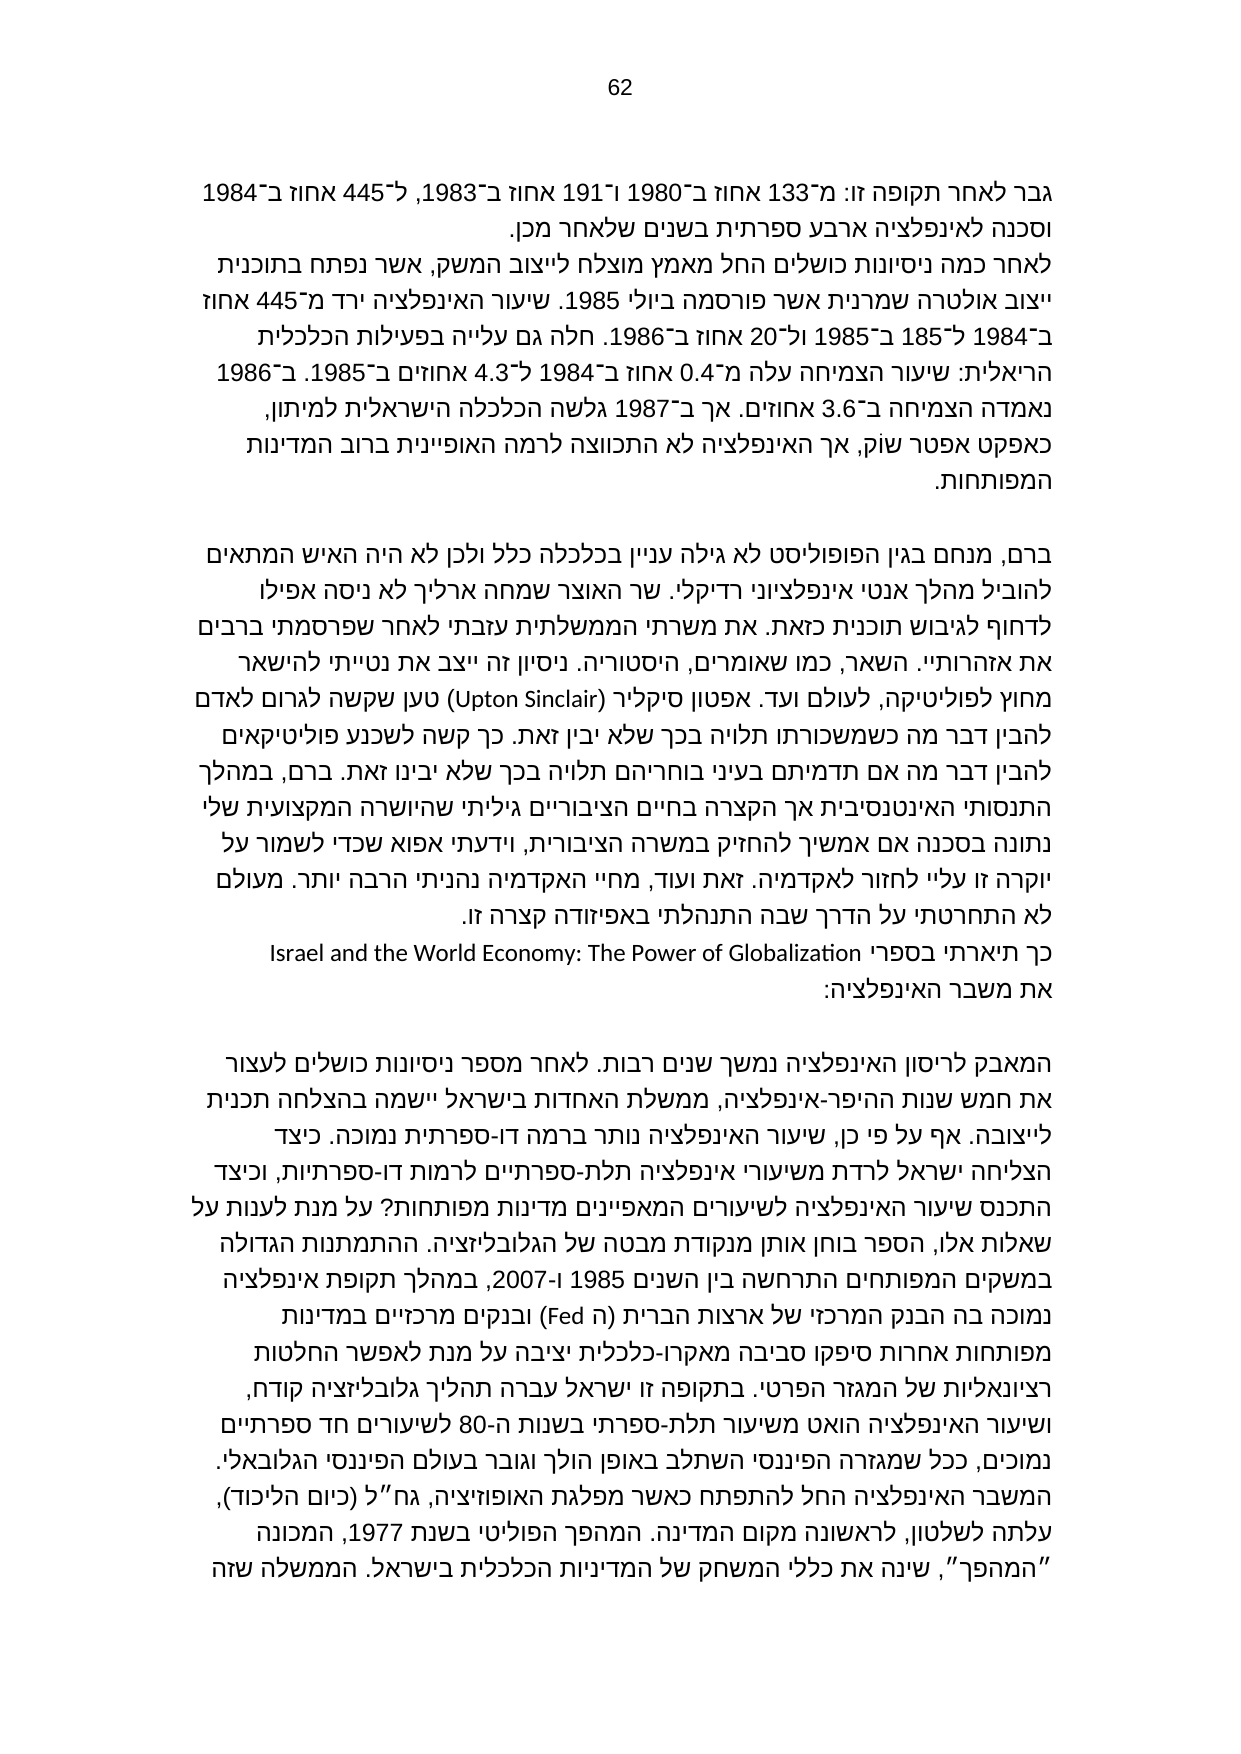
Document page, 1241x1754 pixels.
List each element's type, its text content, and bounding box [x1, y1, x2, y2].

text כך תיארתי בספרי Israel and the World Economy: The Power of Globalization [187, 937, 1053, 967]
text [187, 178, 1053, 243]
text ברם, מנחם בגין הפופוליסט לא גילה עניין בכלכלה כלל ולכן לא היה האיש המתאים להוביל מהלך אנטי אינפלציוני רדיקלי. שר האוצר שמחה ארליך לא ניסה אפילו לדחוף לגיבוש תוכנית כזאת. את משרתי הממשלתית עזבתי לאחר שפרסמתי ברבים את אזהרותיי. השאר, כמו שאומרים, היסטוריה. ניסיון זה ייצב את נטייתי להישאר מחוץ לפוליטיקה, לעולם ועד. אפטון סיקליר (Upton Sinclair) טען שקשה לגרום לאדם להבין דבר מה כשמשכורתו תלויה בכך שלא יבין זאת. כך קשה לשכנע פוליטיקאים להבין דבר מה אם תדמיתם בעיני בוחריהם תלויה בכך שלא יבינו זאת. ברם, במהלך התנסותי האינטנסיבית אך הקצרה בחיים הציבוריים גיליתי שהיושרה המקצועית שלי נתונה בסכנה אם אמשיך להחזיק במשרה הציבורית, וידעתי אפוא שכדי לשמור על יוקרה זו עליי לחזור לאקדמיה. זאת ועוד, מחיי האקדמיה נהניתי הרבה יותר. מעולם לא התחרטתי על הדרך שבה התנהלתי באפיזודה קצרה זו. [187, 540, 1053, 929]
text לאחר כמה ניסיונות כושלים החל מאמץ מוצלח לייצוב המשק, אשר נפתח בתוכנית ייצוב אולטרה שמרנית אשר פורסמה ביולי 1985. שיעור האינפלציה ירד מ־445 אחוז ב־1984 ל־185 ב־1985 ול־20 אחוז ב־1986. חלה גם עלייה בפעילות הכלכלית הריאלית: שיעור הצמיחה עלה מ־0.4 אחוז ב־1984 ל־4.3 אחוזים ב־1985. ב־1986 נאמדה הצמיחה ב־3.6 אחוזים. אך ב־1987 גלשה הכלכלה הישראלית למיתון, כאפקט אפטר שוֹק, אך האינפלציה לא התכווצה לרמה האופיינית ברוב המדינות המפותחות. [187, 250, 1053, 494]
text המאבק לריסון האינפלציה נמשך שנים רבות. לאחר מספר ניסיונות כושלים לעצור את חמש שנות ההיפר-אינפלציה, ממשלת האחדות בישראל יישמה בהצלחה תכנית לייצובה. אף על פי כן, שיעור האינפלציה נותר ברמה דו-ספרתית נמוכה. כיצד הצליחה ישראל לרדת משיעורי אינפלציה תלת-ספרתיים לרמות דו-ספרתיות, וכיצד התכנס שיעור האינפלציה לשיעורים המאפיינים מדינות מפותחות? על מנת לענות על שאלות אלו, הספר בוחן אותן מנקודת מבטה של הגלובליזציה. ההתמתנות הגדולה במשקים המפותחים התרחשה בין השנים 1985 ו-2007, במהלך תקופת אינפלציה נמוכה בה הבנק המרכזי של ארצות הברית (ה Fed) ובנקים מרכזיים במדינות מפותחות אחרות סיפקו סביבה מאקרו-כלכלית יציבה על מנת לאפשר החלטות רציונאליות של המגזר הפרטי. בתקופה זו ישראל עברה תהליך גלובליזציה קודח, ושיעור האינפלציה הואט משיעור תלת-ספרתי בשנות ה-80 לשיעורים חד ספרתיים נמוכים, ככל שמגזרה הפיננסי השתלב באופן הולך וגובר בעולם הפיננסי הגלובאלי. [187, 1049, 1053, 1475]
text את משבר האינפלציה: [187, 975, 1053, 1004]
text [187, 1482, 1053, 1583]
